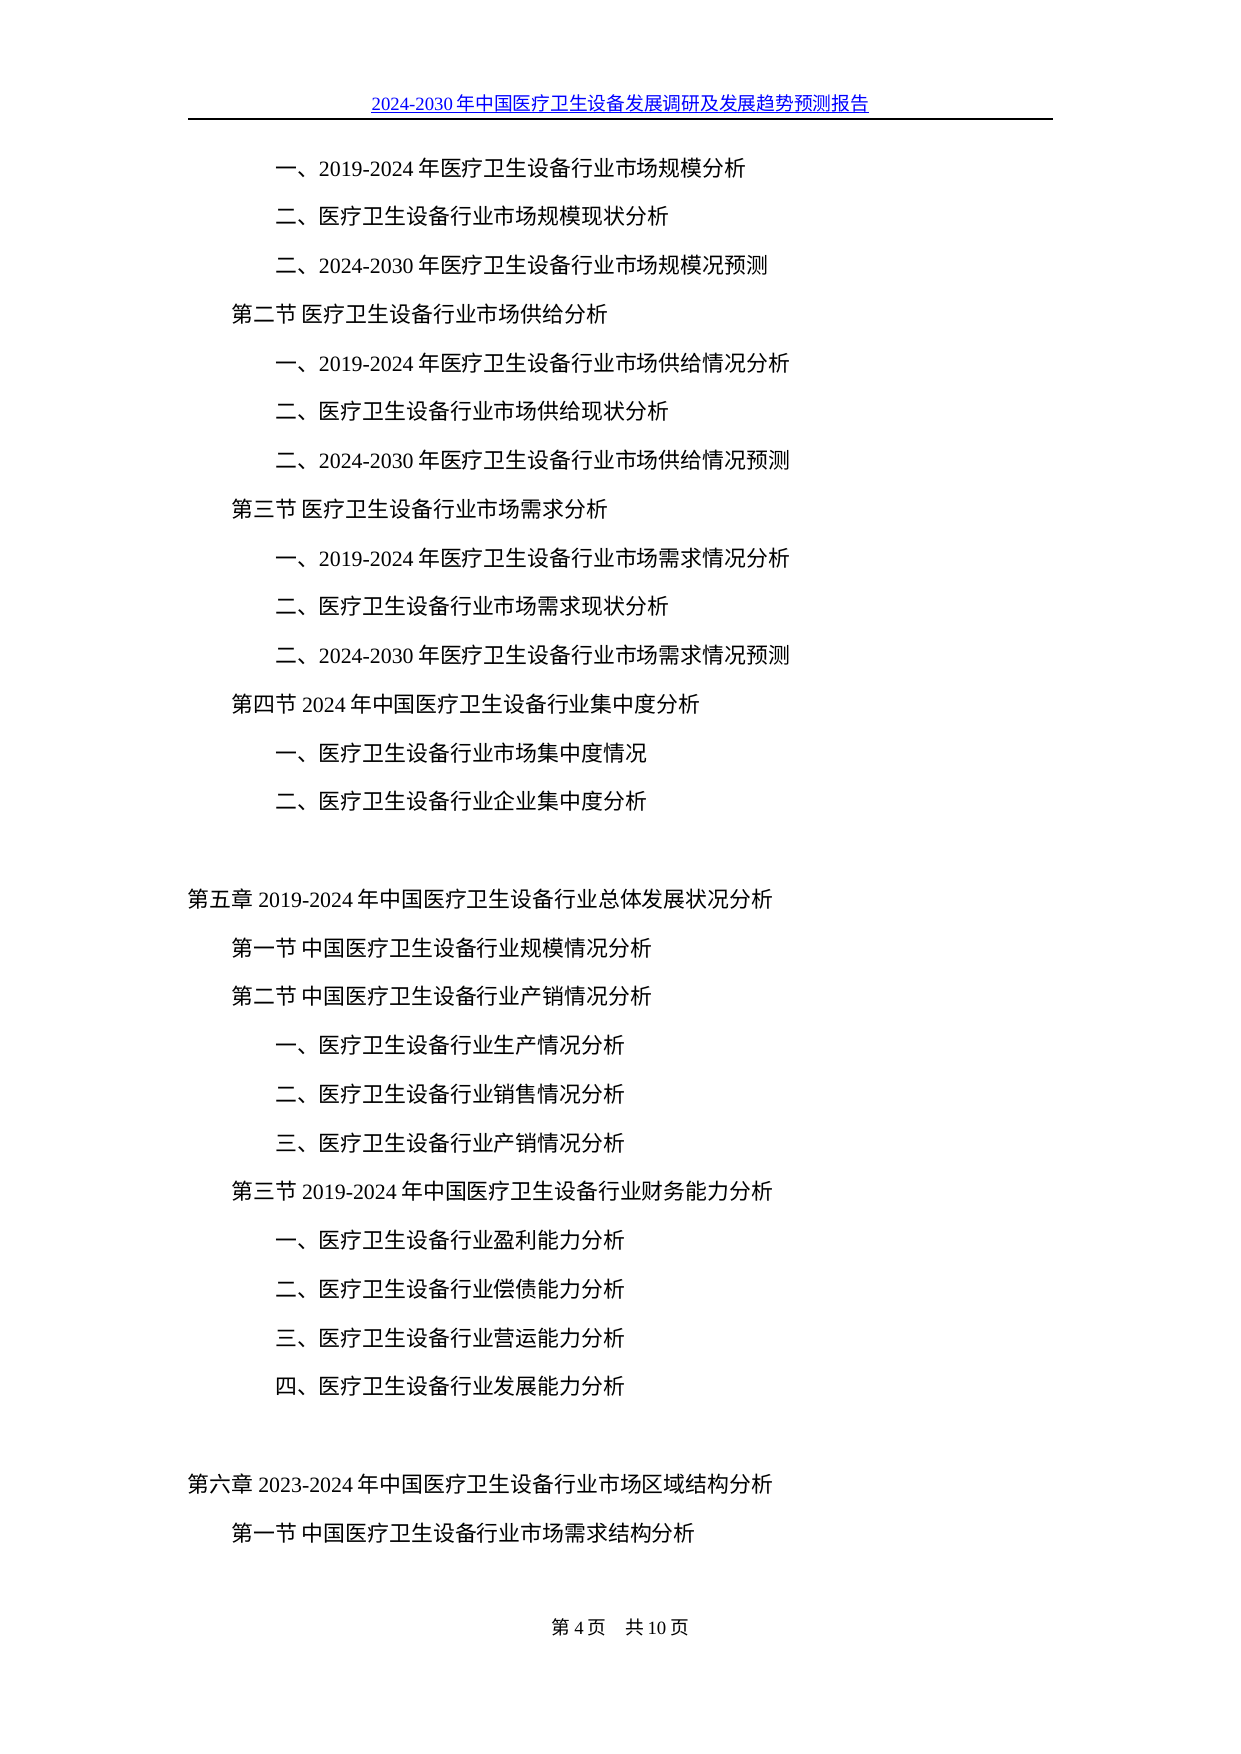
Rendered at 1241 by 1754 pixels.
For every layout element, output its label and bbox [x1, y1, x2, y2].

text [187, 150, 1053, 1548]
